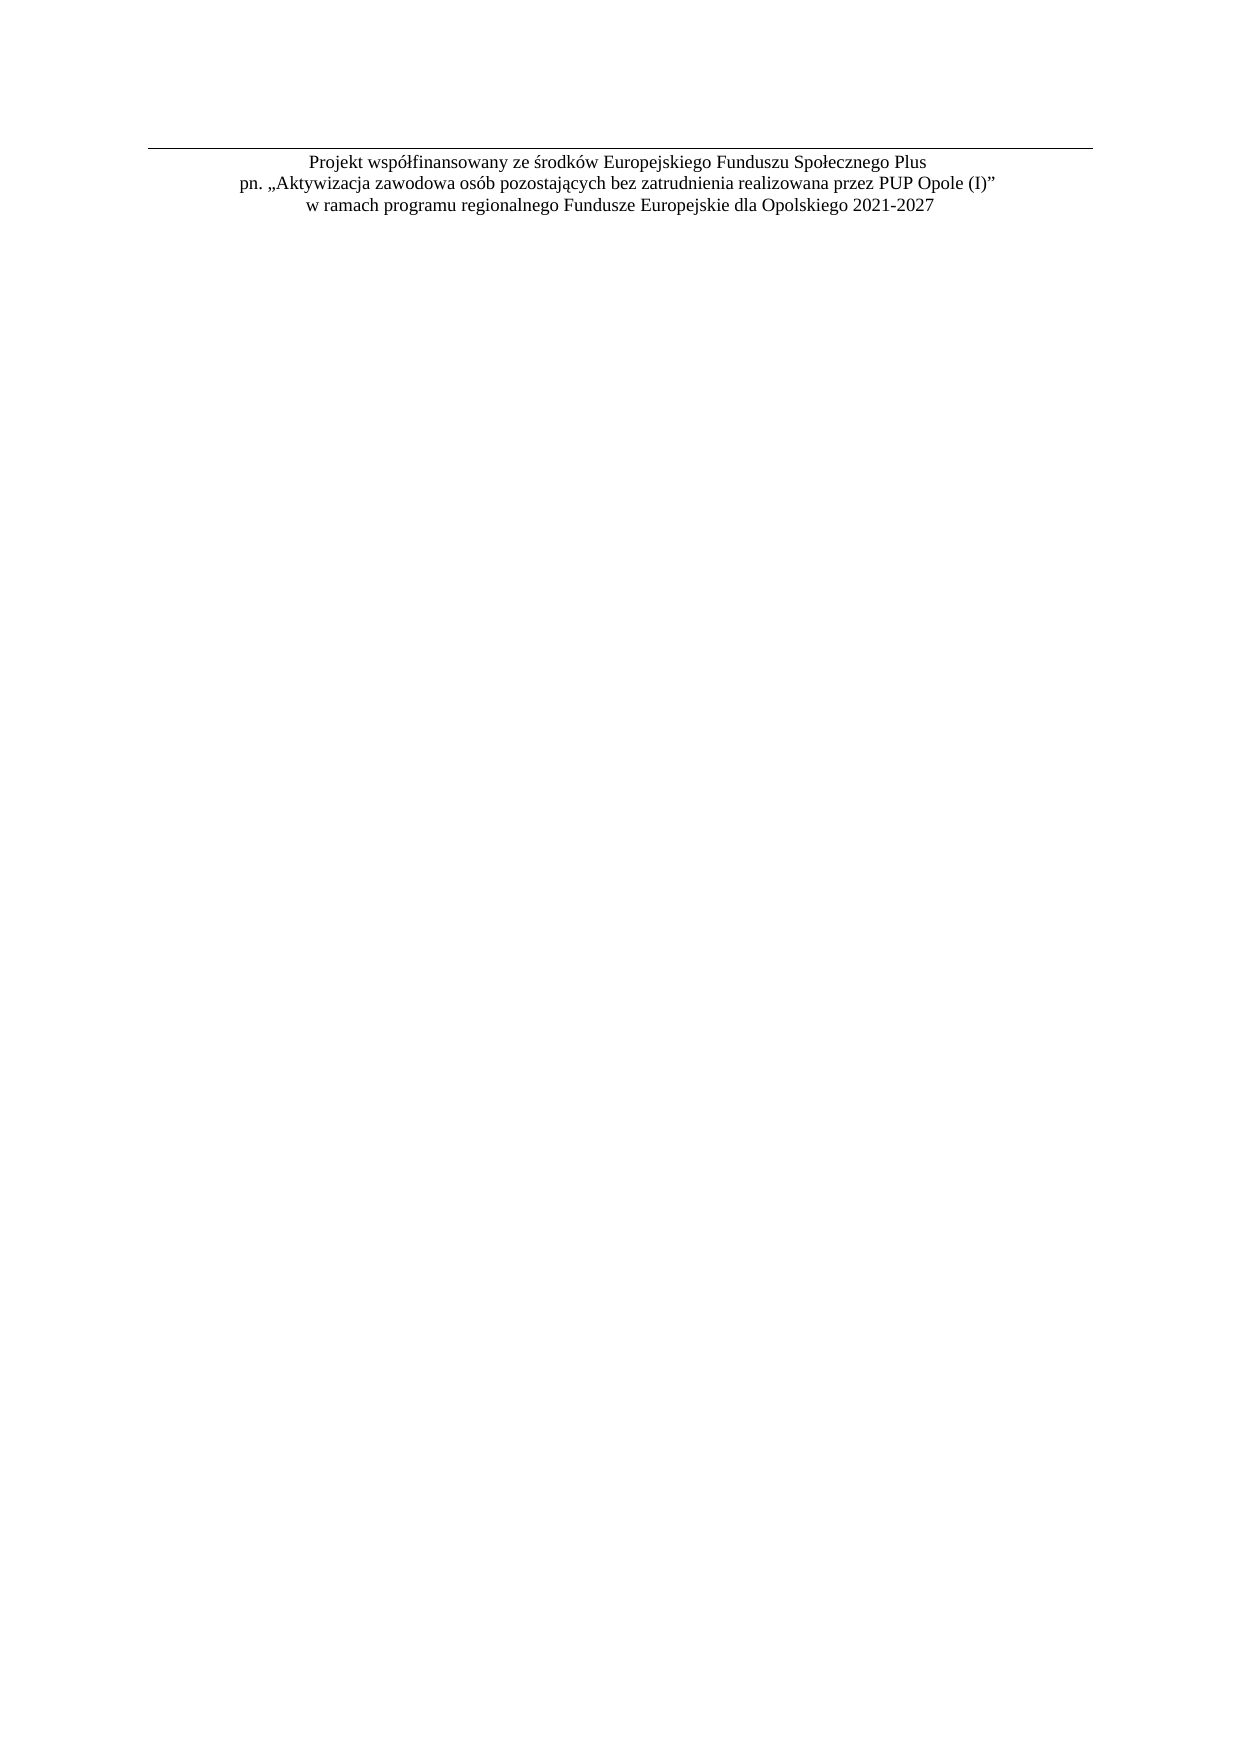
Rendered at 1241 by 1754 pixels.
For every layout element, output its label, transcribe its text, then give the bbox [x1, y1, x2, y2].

text Projekt współfinansowany ze środków Europejskiego Funduszu Społecznego Plus pn. „Aktywizacja zawodowa osób pozostających bez zatrudnienia realizowana przez PUP Opole (I)” w ramach programu regionalnego Fundusze Europejskie dla Opolskiego 2021-2027 [148, 149, 1093, 215]
